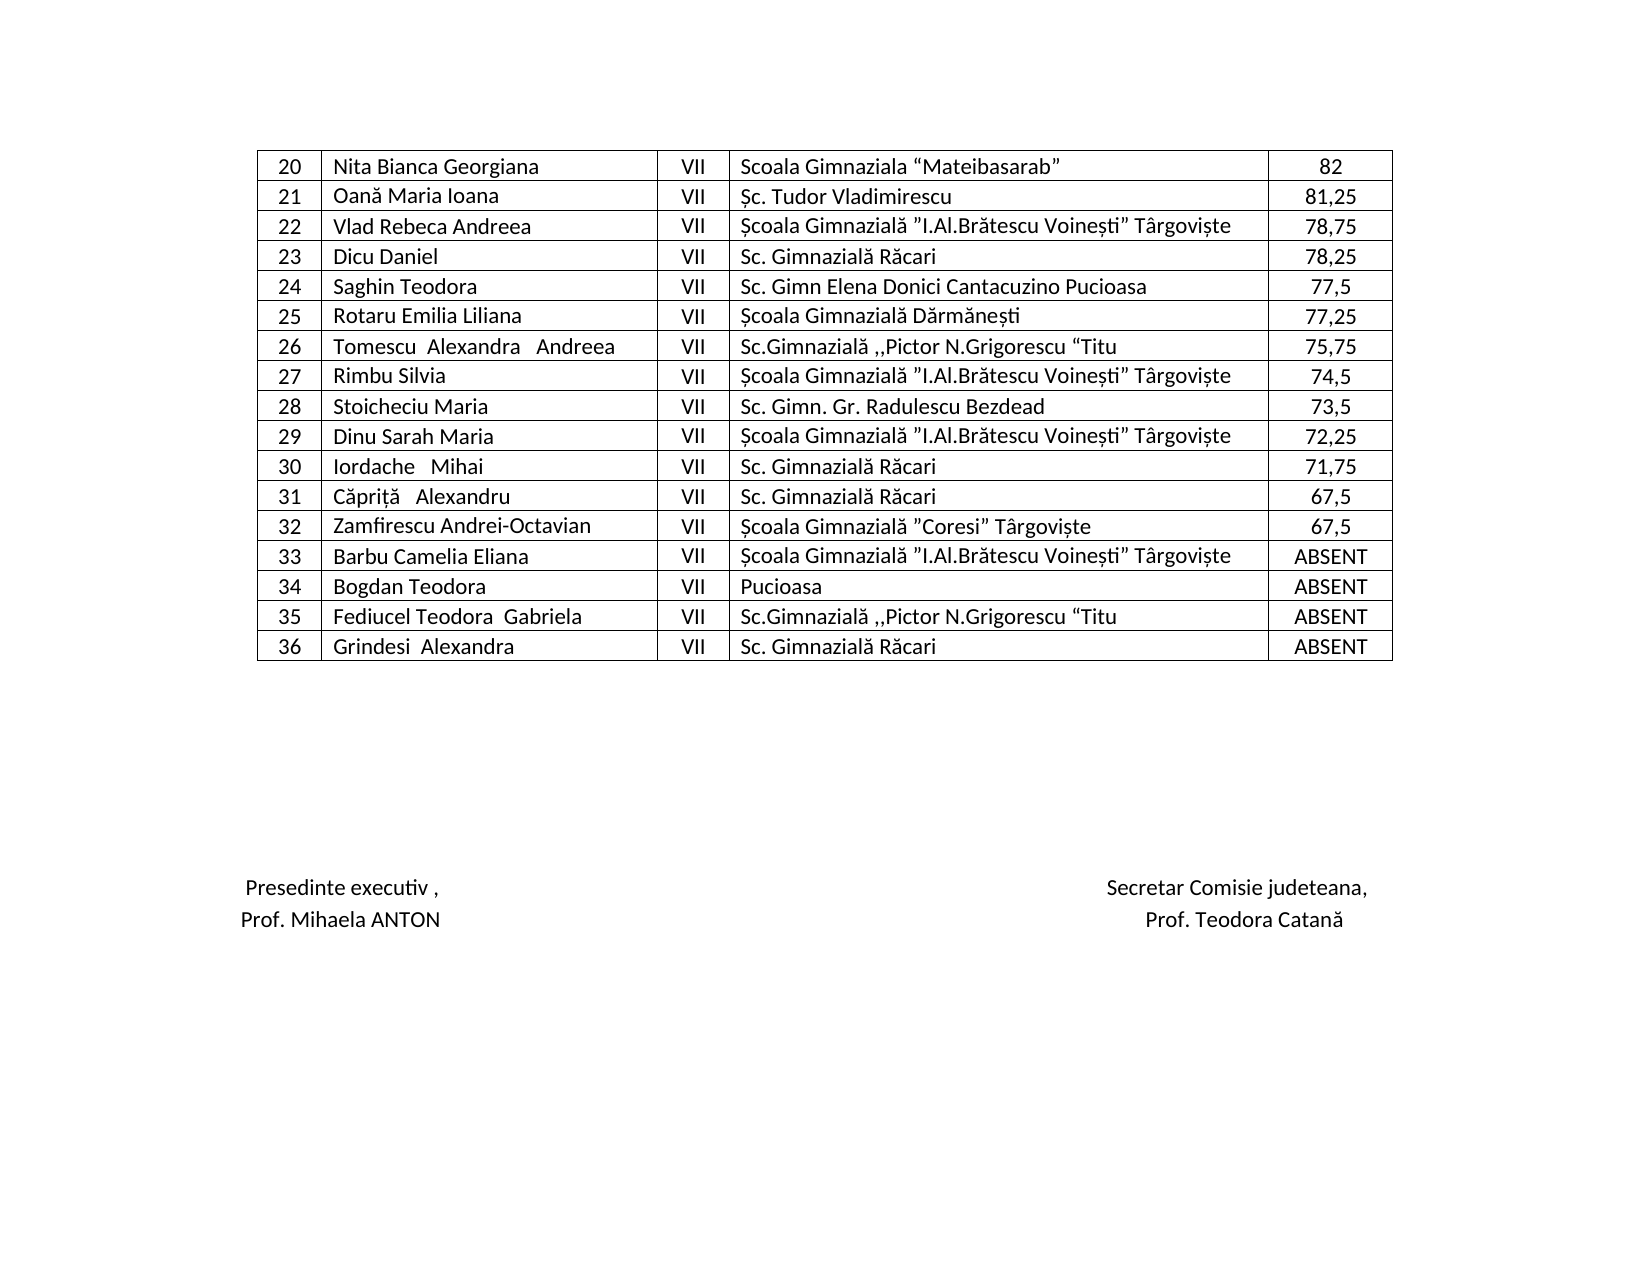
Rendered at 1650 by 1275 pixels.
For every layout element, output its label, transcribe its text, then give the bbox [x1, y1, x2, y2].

table_cell Pucioasa [730, 571, 1268, 600]
table_cell 31 [258, 481, 321, 510]
table_cell 67,5 [1269, 511, 1392, 540]
table_cell 81,25 [1269, 181, 1392, 210]
table_cell 26 [258, 331, 321, 360]
table_cell 77,5 [1269, 271, 1392, 300]
table_cell Școala Gimnazială ”I.Al.Brătescu Voinești” Târgoviște [730, 361, 1268, 390]
table_cell Barbu Camelia Eliana [322, 541, 657, 570]
table_cell VII [658, 211, 729, 240]
table_cell ABSENT [1269, 631, 1392, 660]
table_cell VII [658, 541, 729, 570]
table_cell 77,25 [1269, 301, 1392, 330]
table_cell 67,5 [1269, 481, 1392, 510]
table_cell 73,5 [1269, 391, 1392, 420]
table_cell 36 [258, 631, 321, 660]
table_cell Şcoala Gimnazială Dărmăneşti [730, 301, 1268, 330]
table_cell VII [658, 151, 729, 180]
table_cell Stoicheciu Maria [322, 391, 657, 420]
text Prof. Mihaela ANTON Prof. Teodora Catană [150, 905, 1500, 933]
table_cell Sc. Gimnazială Răcari [730, 481, 1268, 510]
table_cell ABSENT [1269, 571, 1392, 600]
table_cell VII [658, 181, 729, 210]
table_cell Sc. Gimn. Gr. Radulescu Bezdead [730, 391, 1268, 420]
table_cell 21 [258, 181, 321, 210]
table_cell Oană Maria Ioana [322, 181, 657, 210]
table_cell Grindesi Alexandra [322, 631, 657, 660]
table_cell VII [658, 571, 729, 600]
table_cell 30 [258, 451, 321, 480]
table_cell Sc. Gimnazială Răcari [730, 241, 1268, 270]
table_cell ABSENT [1269, 541, 1392, 570]
table_cell Căpriță Alexandru [322, 481, 657, 510]
table_cell Sc. Gimnazială Răcari [730, 631, 1268, 660]
table_cell VII [658, 451, 729, 480]
table_cell 74,5 [1269, 361, 1392, 390]
table_cell 28 [258, 391, 321, 420]
table_cell Fediucel Teodora Gabriela [322, 601, 657, 630]
table_cell Școala Gimnazială ”I.Al.Brătescu Voinești” Târgoviște [730, 211, 1268, 240]
table_cell 34 [258, 571, 321, 600]
table_cell 29 [258, 421, 321, 450]
table_cell VII [658, 511, 729, 540]
table_cell VII [658, 481, 729, 510]
table_cell Sc. Gimn Elena Donici Cantacuzino Pucioasa [730, 271, 1268, 300]
table_cell VII [658, 631, 729, 660]
table_cell Dicu Daniel [322, 241, 657, 270]
table_cell VII [658, 271, 729, 300]
table_cell 23 [258, 241, 321, 270]
table_cell Zamfirescu Andrei-Octavian [322, 511, 657, 540]
table_cell Scoala Gimnaziala “Mateibasarab” [730, 151, 1268, 180]
table_cell Școala Gimnazială ”I.Al.Brătescu Voinești” Târgoviște [730, 421, 1268, 450]
table_cell Nita Bianca Georgiana [322, 151, 657, 180]
table_cell Iordache Mihai [322, 451, 657, 480]
table_cell VII [658, 421, 729, 450]
table_cell Școala Gimnazială ”I.Al.Brătescu Voinești” Târgoviște [730, 541, 1268, 570]
table_cell Școala Gimnazială ”Coresi” Târgoviște [730, 511, 1268, 540]
table_cell 75,75 [1269, 331, 1392, 360]
table_cell 24 [258, 271, 321, 300]
table_cell 20 [258, 151, 321, 180]
table_cell VII [658, 331, 729, 360]
table_cell Sc. Gimnazială Răcari [730, 451, 1268, 480]
table_cell 78,25 [1269, 241, 1392, 270]
table_cell VII [658, 241, 729, 270]
table_cell Rotaru Emilia Liliana [322, 301, 657, 330]
table_cell 33 [258, 541, 321, 570]
table_cell 35 [258, 601, 321, 630]
table_cell 25 [258, 301, 321, 330]
table_cell 72,25 [1269, 421, 1392, 450]
text Presedinte executiv , Secretar Comisie judeteana, [150, 873, 1500, 901]
table_cell 32 [258, 511, 321, 540]
table_cell Saghin Teodora [322, 271, 657, 300]
table_cell 82 [1269, 151, 1392, 180]
table_cell Sc.Gimnazială ,,Pictor N.Grigorescu “Titu [730, 331, 1268, 360]
table_cell VII [658, 361, 729, 390]
table_cell Vlad Rebeca Andreea [322, 211, 657, 240]
table_cell 71,75 [1269, 451, 1392, 480]
table_cell VII [658, 601, 729, 630]
table_cell 22 [258, 211, 321, 240]
table_cell 27 [258, 361, 321, 390]
table_cell VII [658, 391, 729, 420]
table_cell Bogdan Teodora [322, 571, 657, 600]
table_cell VII [658, 301, 729, 330]
table_cell Șc. Tudor Vladimirescu [730, 181, 1268, 210]
table_cell Sc.Gimnazială ,,Pictor N.Grigorescu “Titu [730, 601, 1268, 630]
table_cell 78,75 [1269, 211, 1392, 240]
table_cell Dinu Sarah Maria [322, 421, 657, 450]
table_cell Tomescu Alexandra Andreea [322, 331, 657, 360]
table_cell ABSENT [1269, 601, 1392, 630]
table_cell Rimbu Silvia [322, 361, 657, 390]
